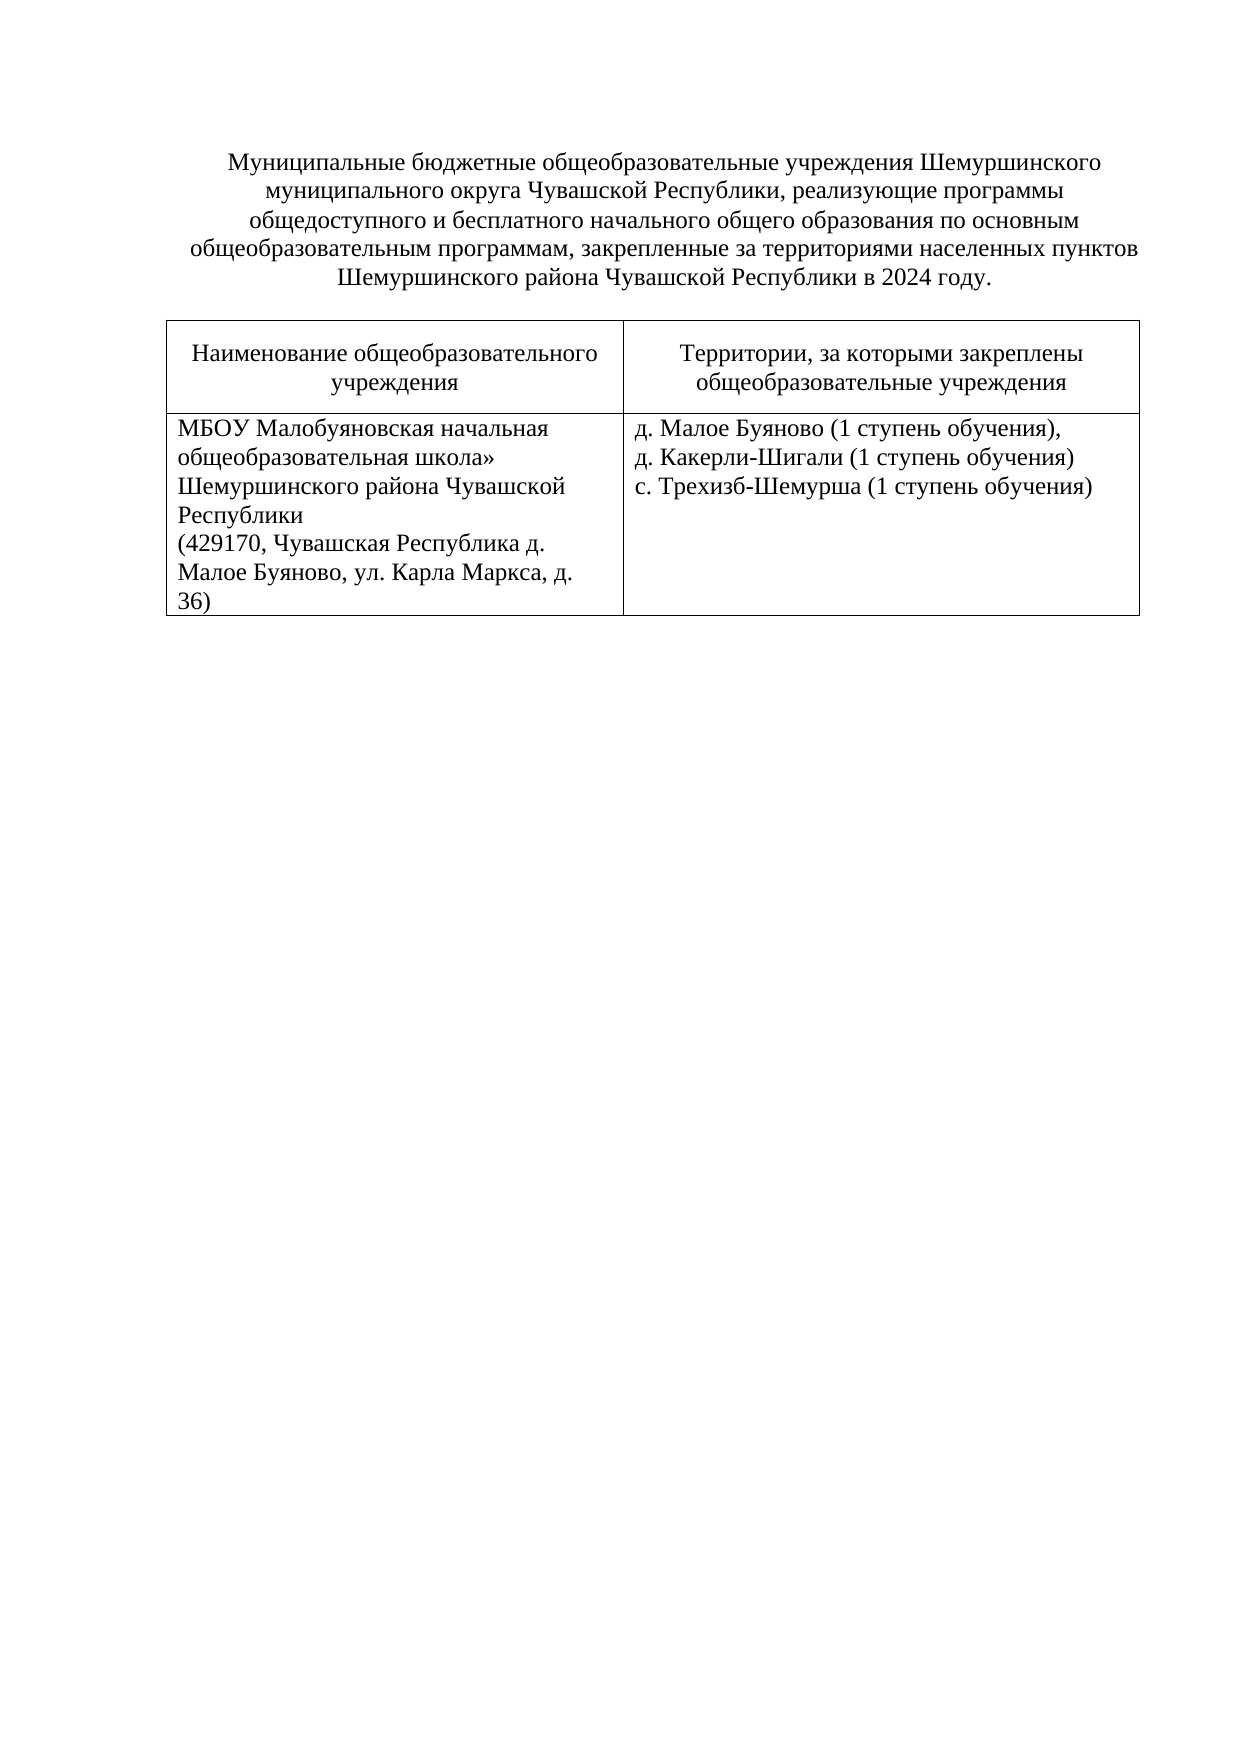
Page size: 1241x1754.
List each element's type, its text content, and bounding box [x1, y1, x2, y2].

text Муниципальные бюджетные общеобразовательные учреждения Шемуршинского муниципального округа Чувашской Республики, реализующие программы общедоступного и бесплатного начального общего образования по основным общеобразовательным программам, закрепленные за территориями населенных пунктов Шемуршинского района Чувашской Республики в 2024 году. [177, 147, 1152, 291]
table_cell МБОУ Малобуяновская начальная общеобразовательная школа» Шемуршинского района Чувашской Республики (429170, Чувашская Республика д. Малое Буяново, ул. Карла Маркса, д. 36) [167, 414, 623, 615]
table_header Территории, за которыми закреплены общеобразовательные учреждения [624, 321, 1139, 412]
table_header Наименование общеобразовательного учреждения [167, 321, 623, 412]
table_cell д. Малое Буяново (1 ступень обучения), д. Какерли-Шигали (1 ступень обучения) с. Трехизб-Шемурша (1 ступень обучения) [624, 414, 1139, 615]
